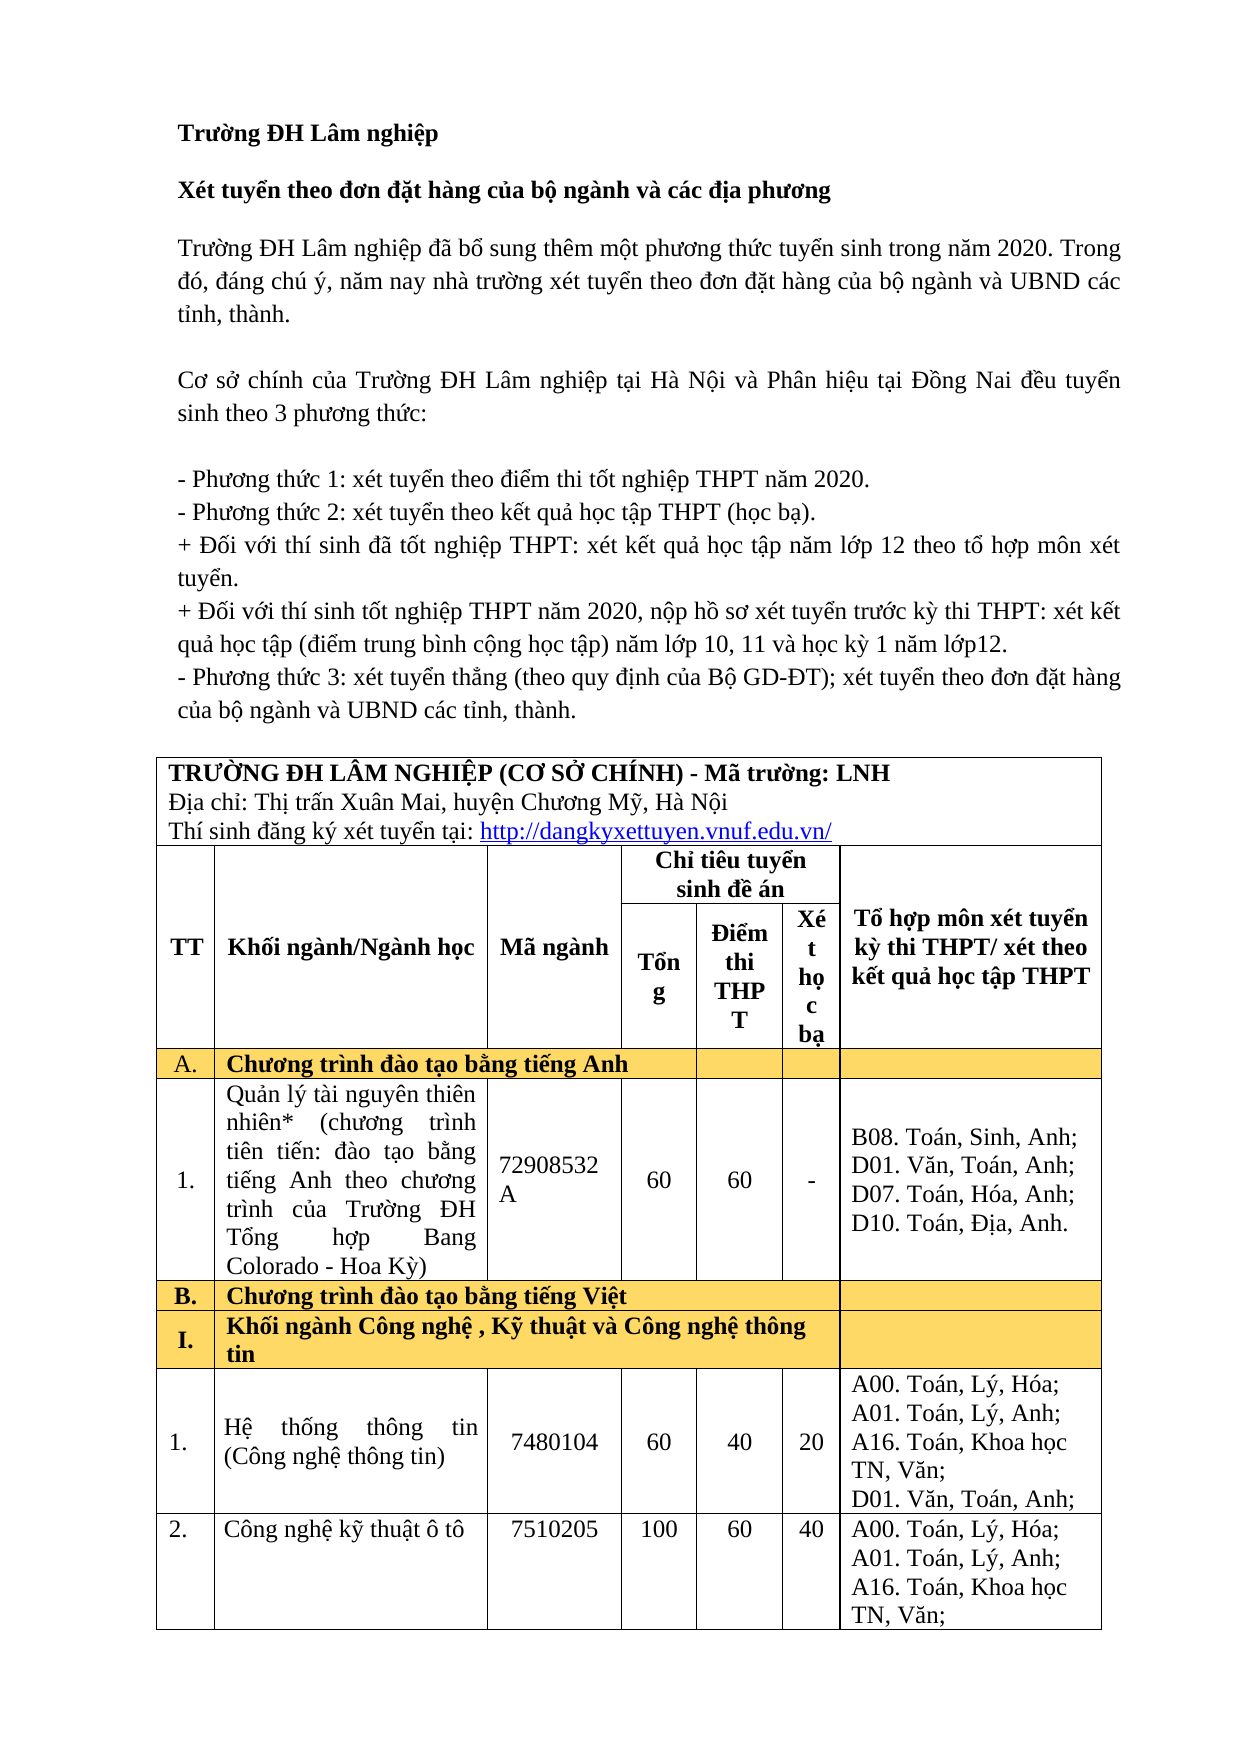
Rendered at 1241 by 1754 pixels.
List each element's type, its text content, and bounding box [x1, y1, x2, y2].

table_cell Khối ngành Công nghệ , Kỹ thuật và Công nghệ thông tin [215, 1311, 839, 1368]
table_cell [841, 1281, 1101, 1310]
table_cell 60 [622, 1369, 696, 1513]
table_cell Mã ngành [488, 846, 621, 1048]
table_cell Tổng [622, 904, 696, 1048]
table_cell [841, 1049, 1101, 1078]
table_cell 7480104 [488, 1369, 621, 1513]
table_cell Hệ thống thông tin (Công nghệ thông tin) [215, 1369, 487, 1513]
table_cell Tổ hợp môn xét tuyển kỳ thi THPT/ xét theo kết quả học tập THPT [841, 846, 1101, 1048]
text Trường ĐH Lâm nghiệp đã bổ sung thêm một phương thức tuyển sinh trong năm 2020. Trong đó, đáng chú ý, năm nay nhà trường xét tuyển theo đơn đặt hàng của bộ ngành và UBND các tỉnh, thành. [177, 233, 1122, 328]
text + Đối với thí sinh tốt nghiệp THPT năm 2020, nộp hồ sơ xét tuyển trước kỳ thi THPT: xét kết quả học tập (điểm trung bình cộng học tập) năm lớp 10, 11 và học kỳ 1 năm lớp12. [177, 596, 1122, 658]
table_cell A. [157, 1049, 214, 1078]
text Cơ sở chính của Trường ĐH Lâm nghiệp tại Hà Nội và Phân hiệu tại Đồng Nai đều tuyển sinh theo 3 phương thức: [177, 365, 1122, 427]
text - Phương thức 3: xét tuyển thẳng (theo quy định của Bộ GD-ĐT); xét tuyển theo đơn đặt hàng của bộ ngành và UBND các tỉnh, thành. [177, 662, 1122, 724]
table_cell Xét học bạ [783, 904, 839, 1048]
table_cell 60 [697, 1079, 782, 1280]
table_cell [157, 1369, 214, 1513]
table_cell 100 [622, 1514, 696, 1629]
text Trường ĐH Lâm nghiệp [177, 118, 1122, 147]
table_cell I. [157, 1311, 214, 1368]
table_cell Điểm thi THPT [697, 904, 782, 1048]
text + Đối với thí sinh đã tốt nghiệp THPT: xét kết quả học tập năm lớp 12 theo tổ hợp môn xét tuyển. [177, 530, 1122, 592]
text - Phương thức 2: xét tuyển theo kết quả học tập THPT (học bạ). [177, 497, 1122, 526]
table_cell 40 [783, 1514, 839, 1629]
table_cell [697, 1049, 782, 1078]
table_cell B. [157, 1281, 214, 1310]
table_cell [157, 1514, 214, 1629]
table_cell B08. Toán, Sinh, Anh; D01. Văn, Toán, Anh; D07. Toán, Hóa, Anh; D10. Toán, Địa, Anh. [841, 1079, 1101, 1280]
table_cell 40 [697, 1369, 782, 1513]
table_cell Công nghệ kỹ thuật ô tô [215, 1514, 487, 1629]
table_cell A00. Toán, Lý, Hóa; A01. Toán, Lý, Anh; A16. Toán, Khoa học TN, Văn; D01. Văn, Toán, Anh. [841, 1514, 1101, 1629]
table_cell 60 [622, 1079, 696, 1280]
table_cell 20 [783, 1369, 839, 1513]
table_cell 60 [697, 1514, 782, 1629]
table_cell TT [157, 846, 214, 1048]
table_cell [841, 1311, 1101, 1368]
table_cell Chương trình đào tạo bằng tiếng Việt [215, 1281, 839, 1310]
table_cell Quản lý tài nguyên thiên nhiên* (chương trình tiên tiến: đào tạo bằng tiếng Anh theo chương trình của Trường ĐH Tổng hợp Bang Colorado - Hoa Kỳ) [215, 1079, 487, 1280]
table_cell 72908532A [488, 1079, 621, 1280]
table_cell 1. [157, 1079, 214, 1280]
table_cell Khối ngành/Ngành học [215, 846, 487, 1048]
text Xét tuyển theo đơn đặt hàng của bộ ngành và các địa phương [177, 176, 1122, 204]
text - Phương thức 1: xét tuyển theo điểm thi tốt nghiệp THPT năm 2020. [177, 464, 1122, 493]
table_cell A00. Toán, Lý, Hóa; A01. Toán, Lý, Anh; A16. Toán, Khoa học TN, Văn; D01. Văn, Toán, Anh; [841, 1369, 1101, 1513]
table_header TRƯỜNG ĐH LÂM NGHIỆP (CƠ SỞ CHÍNH) - Mã trường: LNH Địa chỉ: Thị trấn Xuân Mai, huyện Chương Mỹ, Hà Nội Thí sinh đăng ký xét tuyển tại: http://dangkyxettuyen.vnuf.edu.vn/ [157, 758, 1101, 844]
table_cell 7510205 [488, 1514, 621, 1629]
table_cell Chỉ tiêu tuyển sinh đề án [622, 846, 839, 903]
table_cell - [783, 1079, 839, 1280]
table_cell Chương trình đào tạo bằng tiếng Anh [215, 1049, 696, 1078]
table_cell [783, 1049, 839, 1078]
